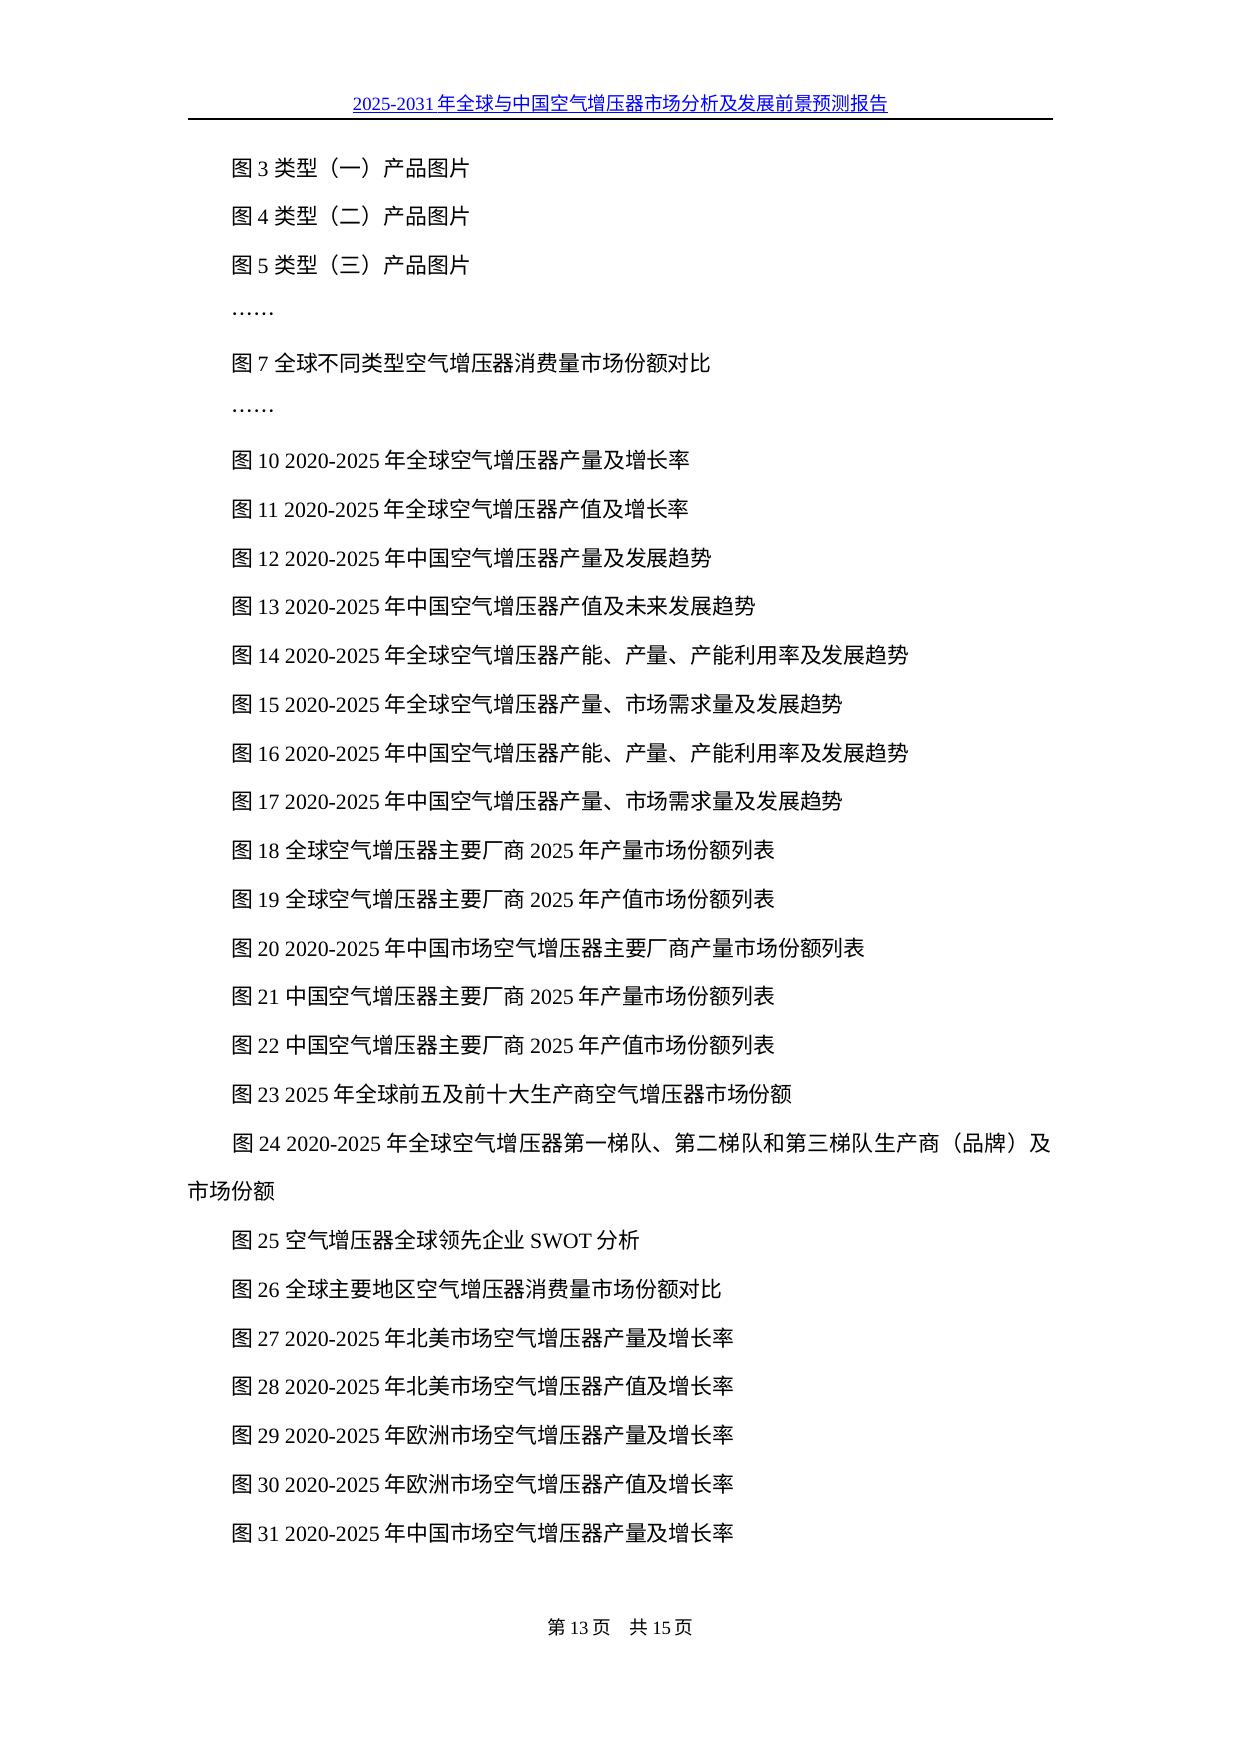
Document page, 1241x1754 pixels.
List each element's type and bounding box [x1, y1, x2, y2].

text [187, 150, 1053, 1548]
